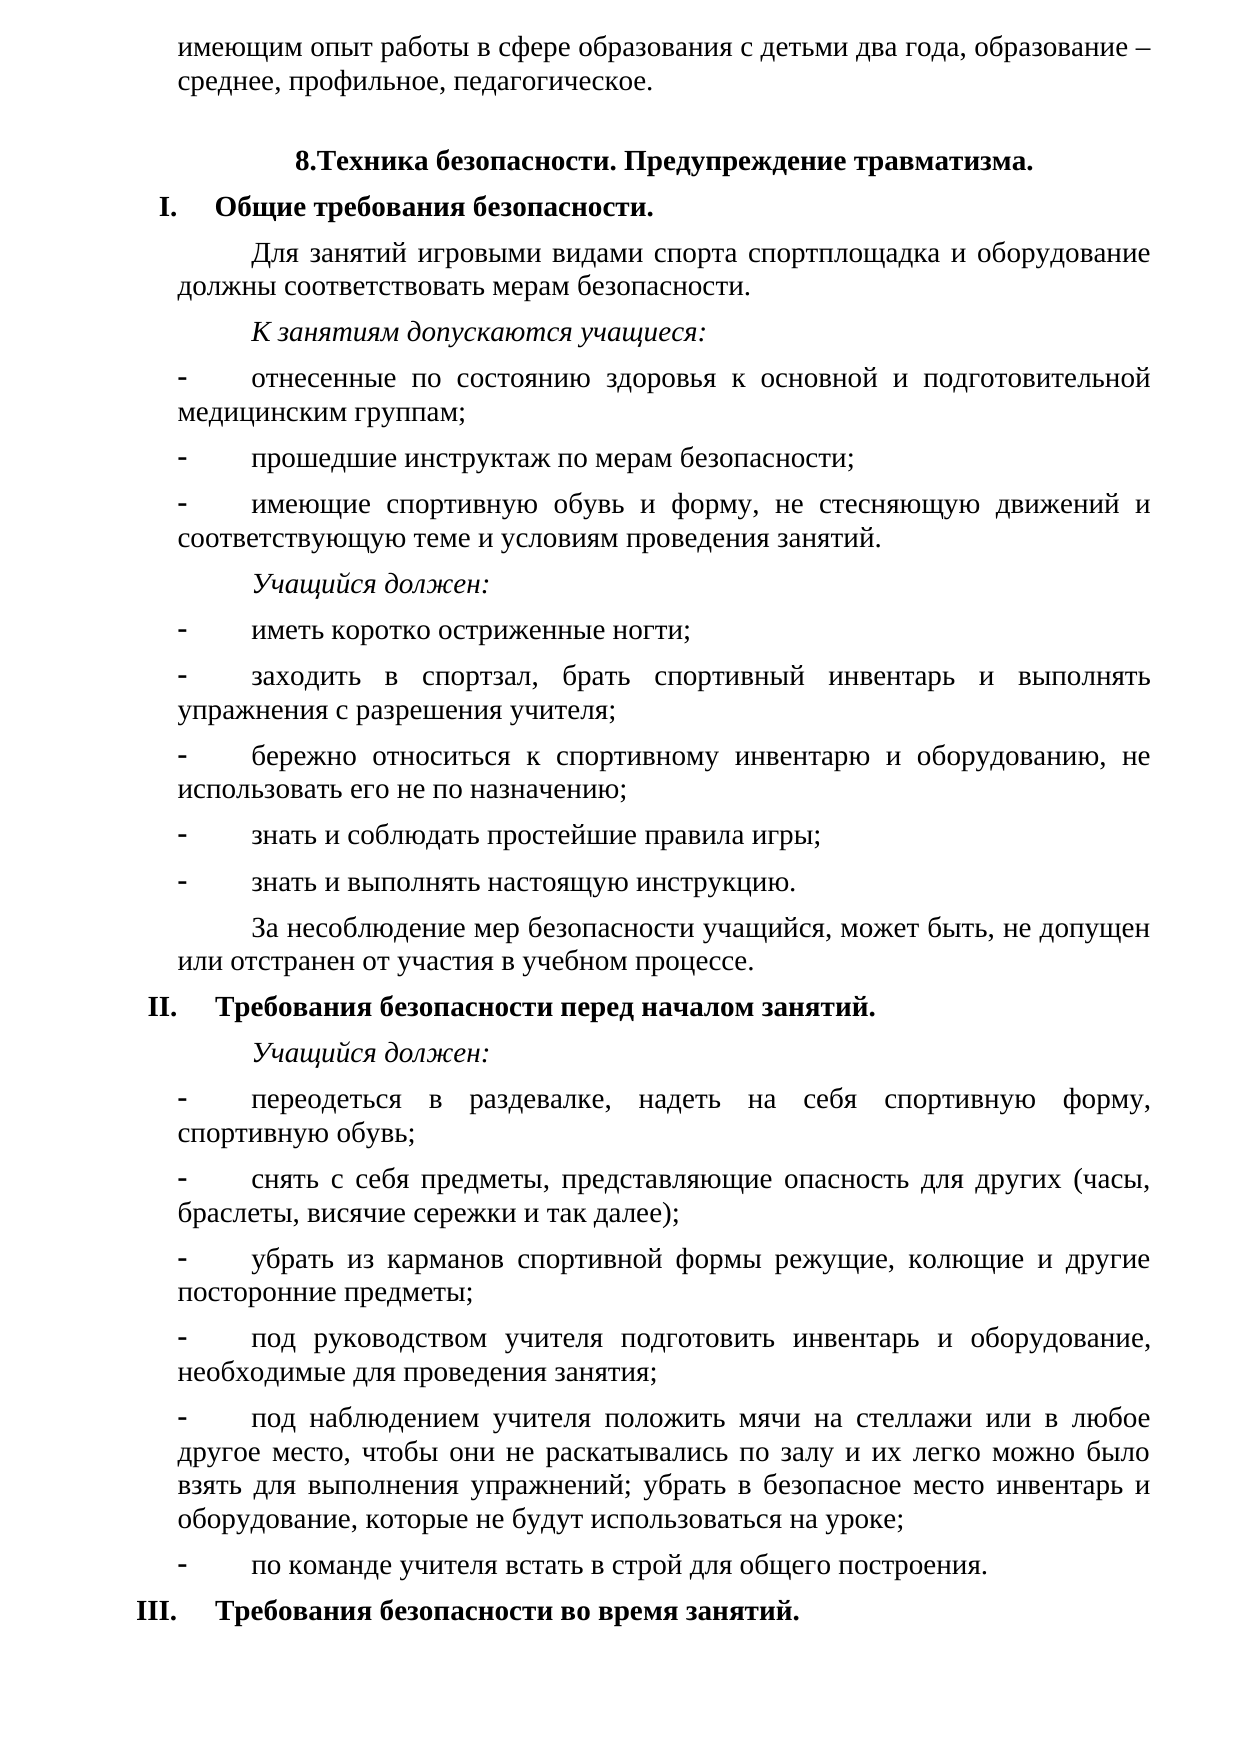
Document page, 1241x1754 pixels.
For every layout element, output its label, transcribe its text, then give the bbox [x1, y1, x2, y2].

text Учащийся должен: [177, 1035, 1152, 1069]
text 8.Техника безопасности. Предупреждение травматизма. [177, 143, 1152, 176]
text За несоблюдение мер безопасности учащийся, может быть, не допущен или отстранен от участия в учебном процессе. [177, 910, 1152, 977]
text Учащийся должен: [177, 566, 1152, 599]
list убрать из карманов спортивной формы режущие, колющие и другие посторонние предметы; [177, 1241, 1152, 1308]
list прошедшие инструктаж по мерам безопасности; [177, 440, 1152, 474]
text Для занятий игровыми видами спорта спортплощадка и оборудование должны соответствовать мерам безопасности. [177, 235, 1152, 302]
list отнесенные по состоянию здоровья к основной и подготовительной медицинским группам; [177, 360, 1152, 428]
text К занятиям допускаются учащиеся: [177, 314, 1152, 348]
list знать и соблюдать простейшие правила игры; [177, 817, 1152, 851]
list по команде учителя встать в строй для общего построения. [177, 1547, 1152, 1581]
list бережно относиться к спортивному инвентарю и оборудованию, не использовать его не по назначению; [177, 738, 1152, 805]
list знать и выполнять настоящую инструкцию. [177, 864, 1152, 897]
list переодеться в раздевалке, надеть на себя спортивную форму, спортивную обувь; [177, 1081, 1152, 1149]
list Общие требования безопасности. [177, 189, 1152, 222]
list Требования безопасности во время занятий. [177, 1593, 1152, 1627]
list Требования безопасности перед началом занятий. [177, 989, 1152, 1023]
list заходить в спортзал, брать спортивный инвентарь и выполнять упражнения с разрешения учителя; [177, 658, 1152, 725]
list снять с себя предметы, представляющие опасность для других (часы, браслеты, висячие сережки и так далее); [177, 1161, 1152, 1228]
list под наблюдением учителя положить мячи на стеллажи или в любое другое место, чтобы они не раскатывались по залу и их легко можно было взять для выполнения упражнений; убрать в безопасное место инвентарь и оборудование, которые не будут использоваться на уроке; [177, 1400, 1152, 1534]
list под руководством учителя подготовить инвентарь и оборудование, необходимые для проведения занятия; [177, 1321, 1152, 1388]
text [177, 29, 1152, 97]
list иметь коротко остриженные ногти; [177, 612, 1152, 646]
list имеющие спортивную обувь и форму, не стесняющую движений и соответствующую теме и условиям проведения занятий. [177, 486, 1152, 553]
